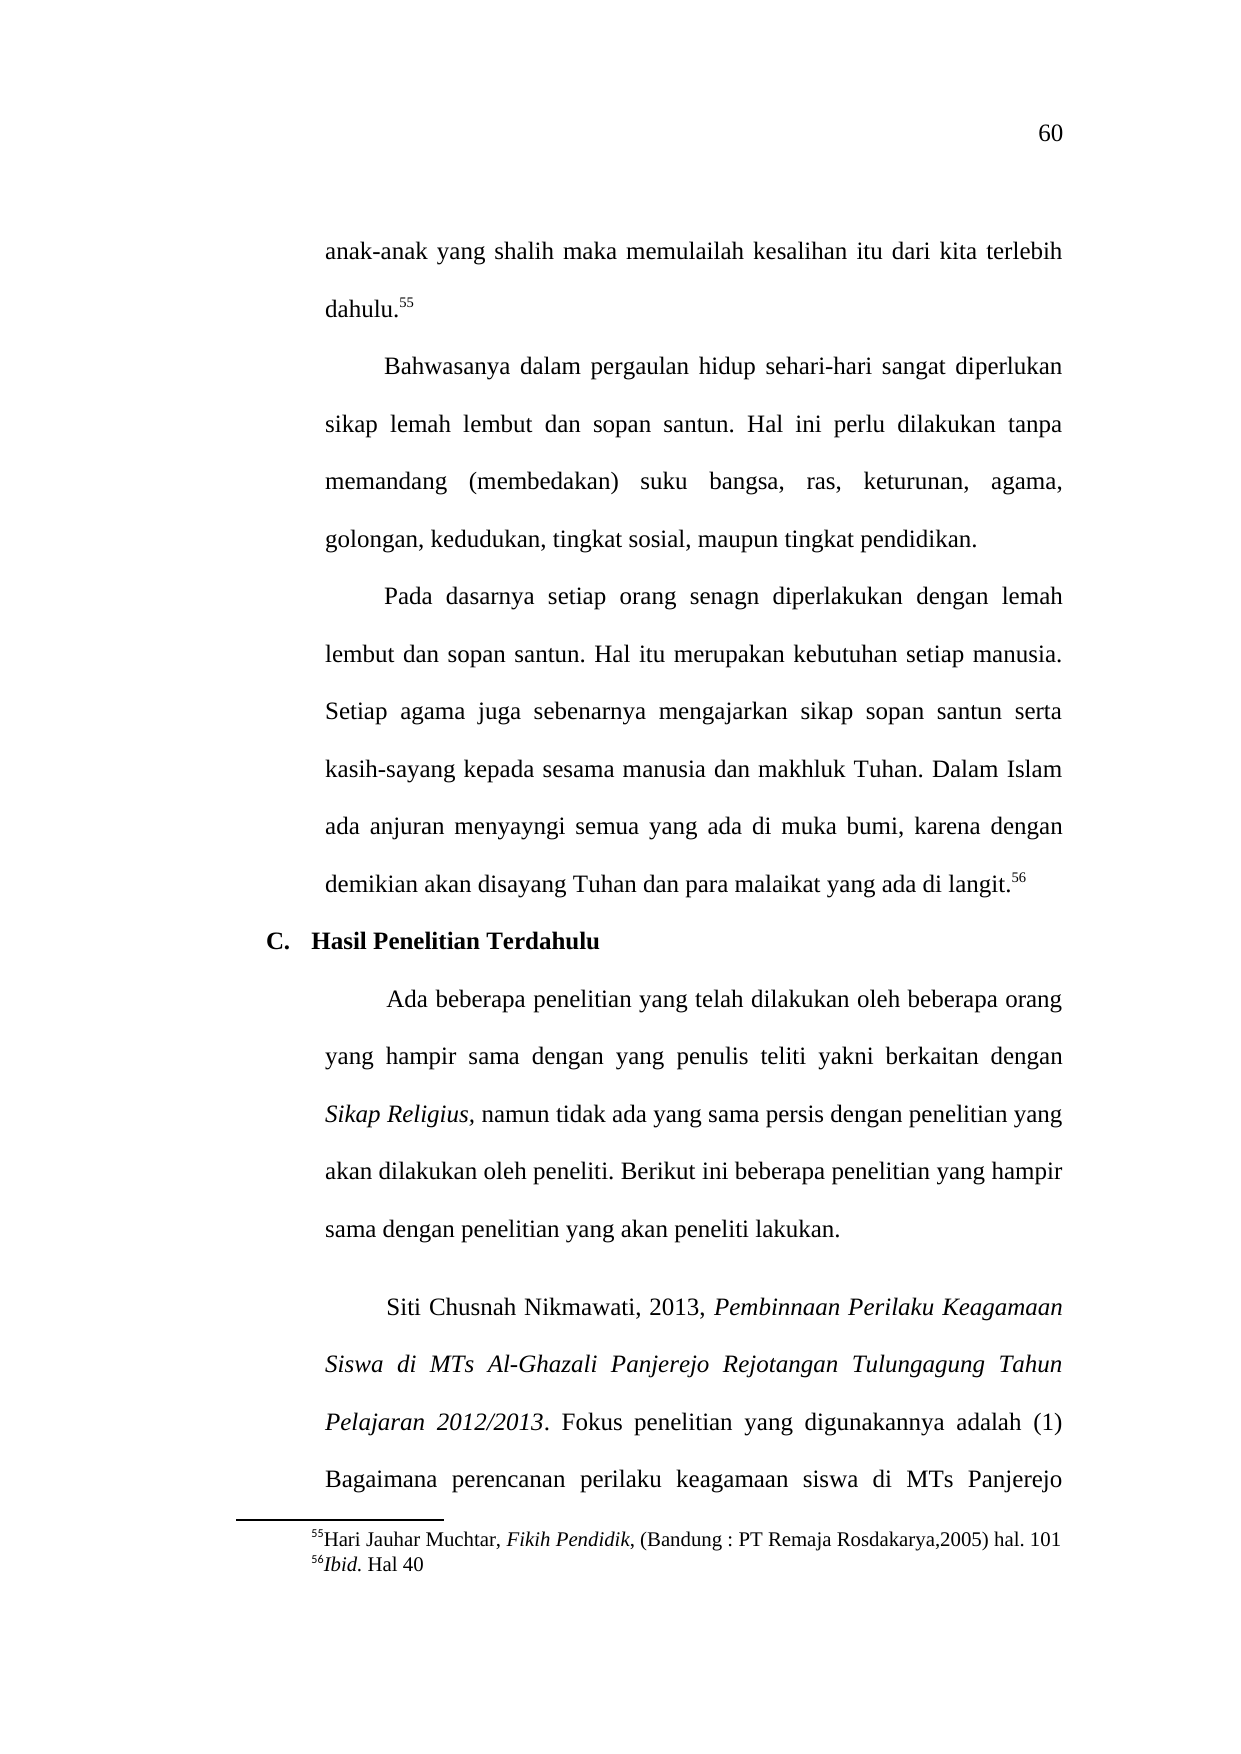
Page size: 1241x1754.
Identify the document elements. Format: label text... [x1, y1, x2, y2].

list Hasil Penelitian Terdahulu [266, 926, 1063, 955]
list Ada beberapa penelitian yang telah dilakukan oleh beberapa orang yang hampir sama dengan yang penulis teliti yakni berkaitan dengan Sikap Religius, namun tidak ada yang sama persis dengan penelitian yang akan dilakukan oleh peneliti. Berikut ini beberapa penelitian yang hampir sama dengan penelitian yang akan peneliti lakukan. [325, 984, 1063, 1242]
text Pada dasarnya setiap orang senagn diperlakukan dengan lemah lembut dan sopan santun. Hal itu merupakan kebutuhan setiap manusia. Setiap agama juga sebenarnya mengajarkan sikap sopan santun serta kasih-sayang kepada sesama manusia dan makhluk Tuhan. Dalam Islam ada anjuran menyayngi semua yang ada di muka bumi, karena dengan demikian akan disayang Tuhan dan para malaikat yang ada di langit. [325, 581, 1063, 897]
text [325, 236, 1063, 322]
text Bahwasanya dalam pergaulan hidup sehari-hari sangat diperlukan sikap lemah lembut dan sopan santun. Hal ini perlu dilakukan tanpa memandang (membedakan) suku bangsa, ras, keturunan, agama, golongan, kedudukan, tingkat sosial, maupun tingkat pendidikan. [325, 351, 1063, 552]
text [325, 1292, 1063, 1493]
